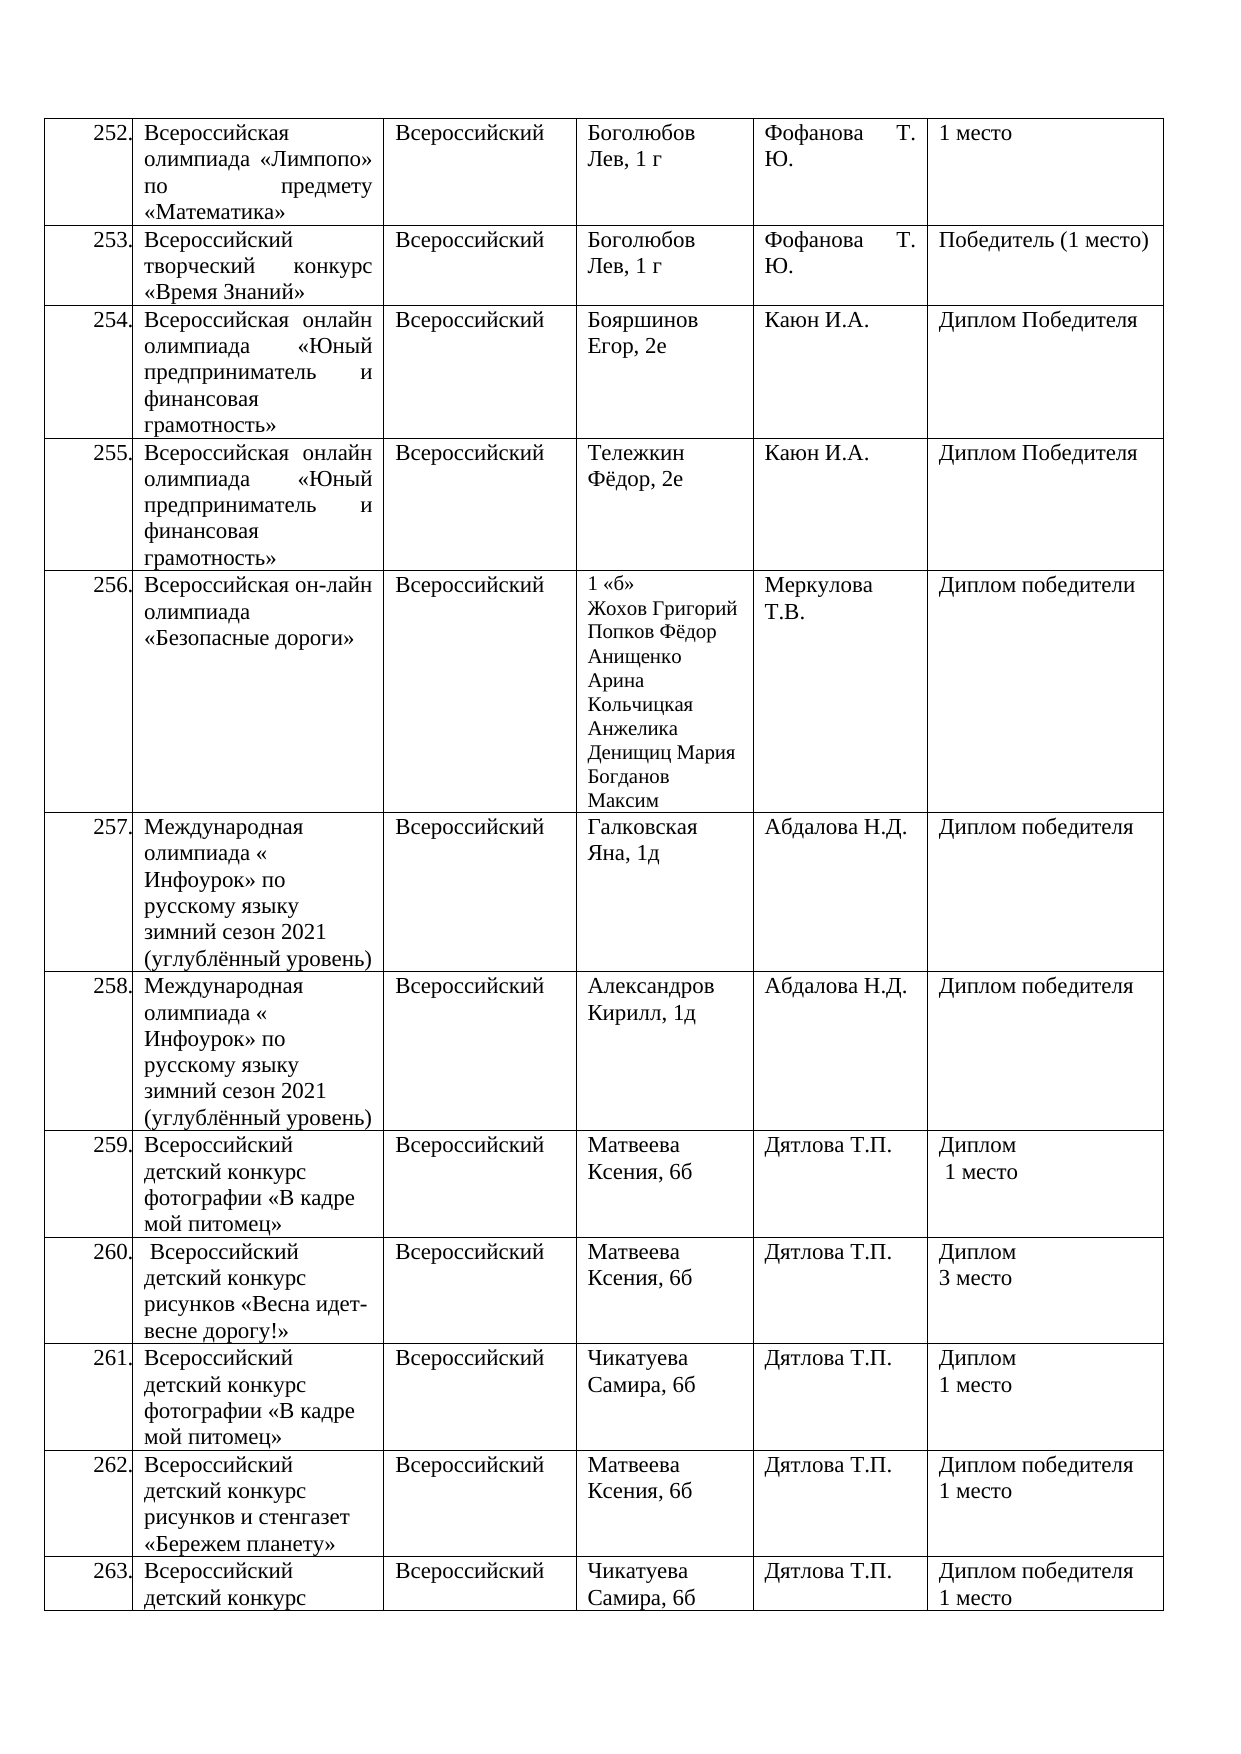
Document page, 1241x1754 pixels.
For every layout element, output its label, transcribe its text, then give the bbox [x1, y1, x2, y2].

table_cell Всероссийская онлайн олимпиада «Юный предприниматель и финансовая грамотность» [133, 306, 383, 437]
table_cell Всероссийский [384, 439, 576, 570]
table_cell Всероссийская олимпиада «Лимпопо» по предмету «Математика» [133, 119, 383, 224]
table_cell Боголюбов Лев, 1 г [577, 226, 753, 305]
table_cell Диплом победителя 1 место [928, 1451, 1163, 1556]
table_cell Дятлова Т.П. [754, 1344, 927, 1450]
table_cell [45, 306, 132, 437]
table_cell Галковская Яна, 1д [577, 813, 753, 971]
table_cell Диплом 1 место [928, 1131, 1163, 1237]
table_cell Всероссийская онлайн олимпиада «Юный предприниматель и финансовая грамотность» [133, 439, 383, 570]
table_cell Диплом 1 место [928, 1344, 1163, 1450]
table_cell Всероссийский [384, 119, 576, 224]
table_cell Чикатуева Самира, 6б [577, 1344, 753, 1450]
table_cell Всероссийский [384, 1344, 576, 1450]
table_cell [133, 1451, 383, 1556]
table_cell Фофанова Т. Ю. [754, 226, 927, 305]
table_cell [45, 972, 132, 1130]
table_cell Всероссийский детский конкурс фотографии «В кадре мой питомец» [133, 1344, 383, 1450]
table_cell Фофанова Т. Ю. [754, 119, 927, 224]
table_cell Всероссийский [384, 972, 576, 1130]
table_cell Всероссийская он-лайн олимпиада «Безопасные дороги» [133, 571, 383, 812]
table_cell Победитель (1 место) [928, 226, 1163, 305]
table_cell Всероссийский [384, 306, 576, 437]
table_cell [45, 571, 132, 812]
table_cell Абдалова Н.Д. [754, 972, 927, 1130]
table_cell Всероссийский детский конкурс рисунков «Весна идет-весне дорогу!» [133, 1238, 383, 1343]
table_cell [45, 1557, 132, 1610]
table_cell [928, 1557, 1163, 1610]
table_cell Дятлова Т.П. [754, 1451, 927, 1556]
table_cell Дятлова Т.П. [754, 1557, 927, 1610]
table_cell Всероссийский [384, 813, 576, 971]
table_cell [45, 1238, 132, 1343]
table_cell Всероссийский [384, 1451, 576, 1556]
table_cell Дятлова Т.П. [754, 1131, 927, 1237]
table_cell Боголюбов Лев, 1 г [577, 119, 753, 224]
table_cell Всероссийский [384, 1557, 576, 1610]
table_cell Александров Кирилл, 1д [577, 972, 753, 1130]
table_cell 1 «б» Жохов Григорий Попков Фёдор Анищенко Арина Кольчицкая Анжелика Денищиц Мария Богданов Максим [577, 571, 753, 812]
table_cell Диплом 3 место [928, 1238, 1163, 1343]
table_cell Диплом победителя [928, 972, 1163, 1130]
table_cell Матвеева Ксения, 6б [577, 1131, 753, 1237]
table_cell Бояршинов Егор, 2е [577, 306, 753, 437]
table_cell [45, 119, 132, 224]
table_cell Тележкин Фёдор, 2е [577, 439, 753, 570]
table_cell Всероссийский [384, 226, 576, 305]
table_cell [45, 1131, 132, 1237]
table_cell 1 место [928, 119, 1163, 224]
table_cell [45, 439, 132, 570]
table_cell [577, 1557, 753, 1610]
table_cell Дятлова Т.П. [754, 1238, 927, 1343]
table_cell Международная олимпиада « Инфоурок» по русскому языку зимний сезон 2021 (углублённый уровень) [133, 972, 383, 1130]
table_cell [45, 1344, 132, 1450]
table_cell Диплом победители [928, 571, 1163, 812]
table_cell Каюн И.А. [754, 439, 927, 570]
table_cell [45, 813, 132, 971]
table_cell Матвеева Ксения, 6б [577, 1451, 753, 1556]
table_cell Каюн И.А. [754, 306, 927, 437]
table_cell [45, 226, 132, 305]
table_cell Матвеева Ксения, 6б [577, 1238, 753, 1343]
table_cell Всероссийский творческий конкурс «Время Знаний» [133, 226, 383, 305]
table_cell Всероссийский [384, 571, 576, 812]
table_cell Международная олимпиада « Инфоурок» по русскому языку зимний сезон 2021 (углублённый уровень) [133, 813, 383, 971]
table_cell Диплом Победителя [928, 439, 1163, 570]
table_cell Меркулова Т.В. [754, 571, 927, 812]
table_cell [133, 1557, 383, 1610]
table_cell Всероссийский детский конкурс фотографии «В кадре мой питомец» [133, 1131, 383, 1237]
table_cell Диплом Победителя [928, 306, 1163, 437]
table_cell Диплом победителя [928, 813, 1163, 971]
table_cell [45, 1451, 132, 1556]
table_cell Всероссийский [384, 1238, 576, 1343]
table_cell Абдалова Н.Д. [754, 813, 927, 971]
table_cell Всероссийский [384, 1131, 576, 1237]
